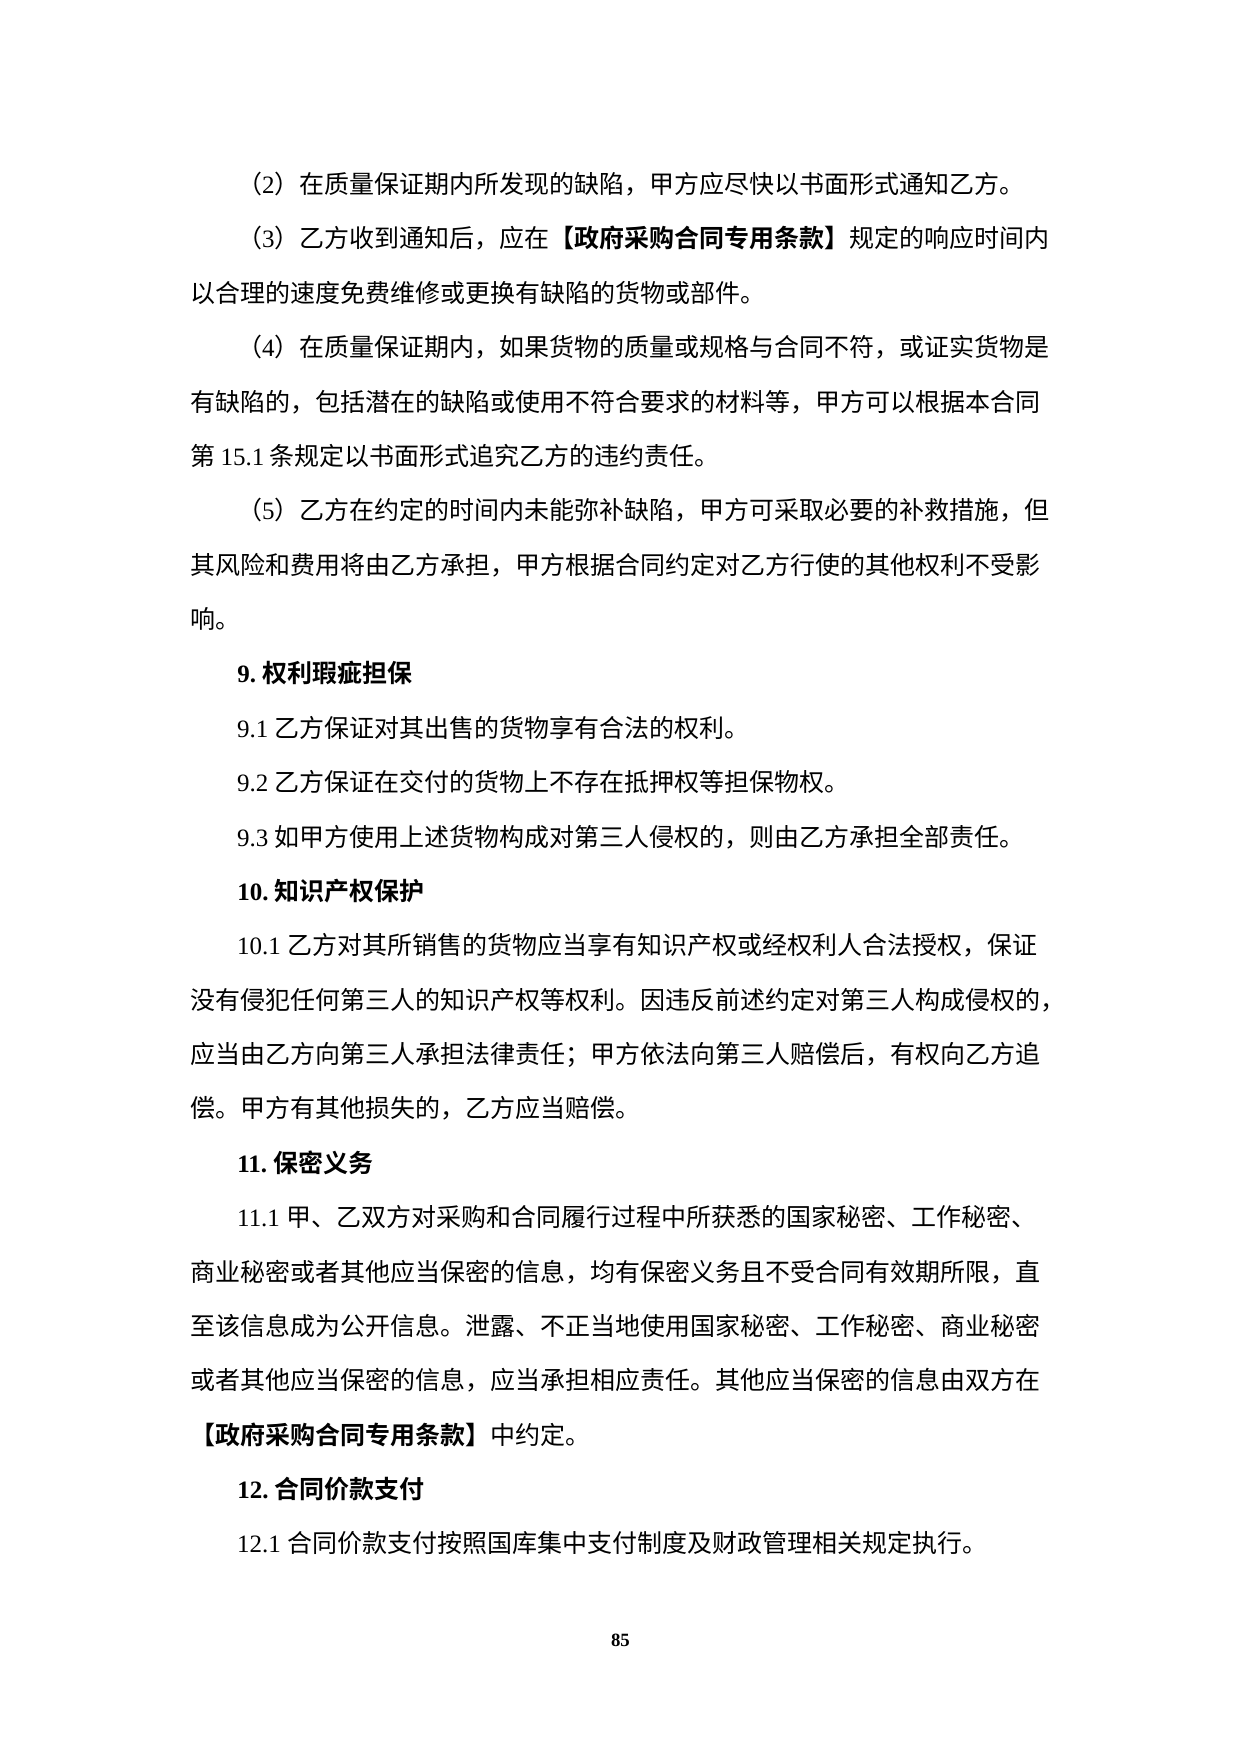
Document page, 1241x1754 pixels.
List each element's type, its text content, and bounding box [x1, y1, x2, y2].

text 10.1 乙方对其所销售的货物应当享有知识产权或经权利人合法授权，保证没有侵犯任何第三人的知识产权等权利。因违反前述约定对第三人构成侵权的，应当由乙方向第三人承担法律责任；甲方依法向第三人赔偿后，有权向乙方追偿。甲方有其他损失的，乙方应当赔偿。 [190, 926, 1050, 1125]
text 9. 权利瑕疵担保 [190, 654, 1050, 690]
text 9.3 如甲方使用上述货物构成对第三人侵权的，则由乙方承担全部责任。 [190, 817, 1050, 853]
text （3）乙方收到通知后，应在【政府采购合同专用条款】规定的响应时间内以合理的速度免费维修或更换有缺陷的货物或部件。 [190, 219, 1050, 309]
text （4）在质量保证期内，如果货物的质量或规格与合同不符，或证实货物是有缺陷的，包括潜在的缺陷或使用不符合要求的材料等，甲方可以根据本合同第15.1条规定以书面形式追究乙方的违约责任。 [190, 328, 1050, 473]
text 11. 保密义务 [190, 1143, 1050, 1179]
text 9.1 乙方保证对其出售的货物享有合法的权利。 [190, 708, 1050, 744]
text 12. 合同价款支付 [190, 1469, 1050, 1506]
text （2）在质量保证期内所发现的缺陷，甲方应尽快以书面形式通知乙方。 [190, 164, 1050, 201]
text （5）乙方在约定的时间内未能弥补缺陷，甲方可采取必要的补救措施，但其风险和费用将由乙方承担，甲方根据合同约定对乙方行使的其他权利不受影响。 [190, 491, 1050, 636]
text 12.1 合同价款支付按照国库集中支付制度及财政管理相关规定执行。 [190, 1524, 1050, 1560]
text 11.1 甲、乙双方对采购和合同履行过程中所获悉的国家秘密、工作秘密、商业秘密或者其他应当保密的信息，均有保密义务且不受合同有效期所限，直至该信息成为公开信息。泄露、不正当地使用国家秘密、工作秘密、商业秘密或者其他应当保密的信息，应当承担相应责任。其他应当保密的信息由双方在【政府采购合同专用条款】中约定。 [190, 1198, 1050, 1451]
text 9.2 乙方保证在交付的货物上不存在抵押权等担保物权。 [190, 763, 1050, 799]
text 10. 知识产权保护 [190, 871, 1050, 908]
